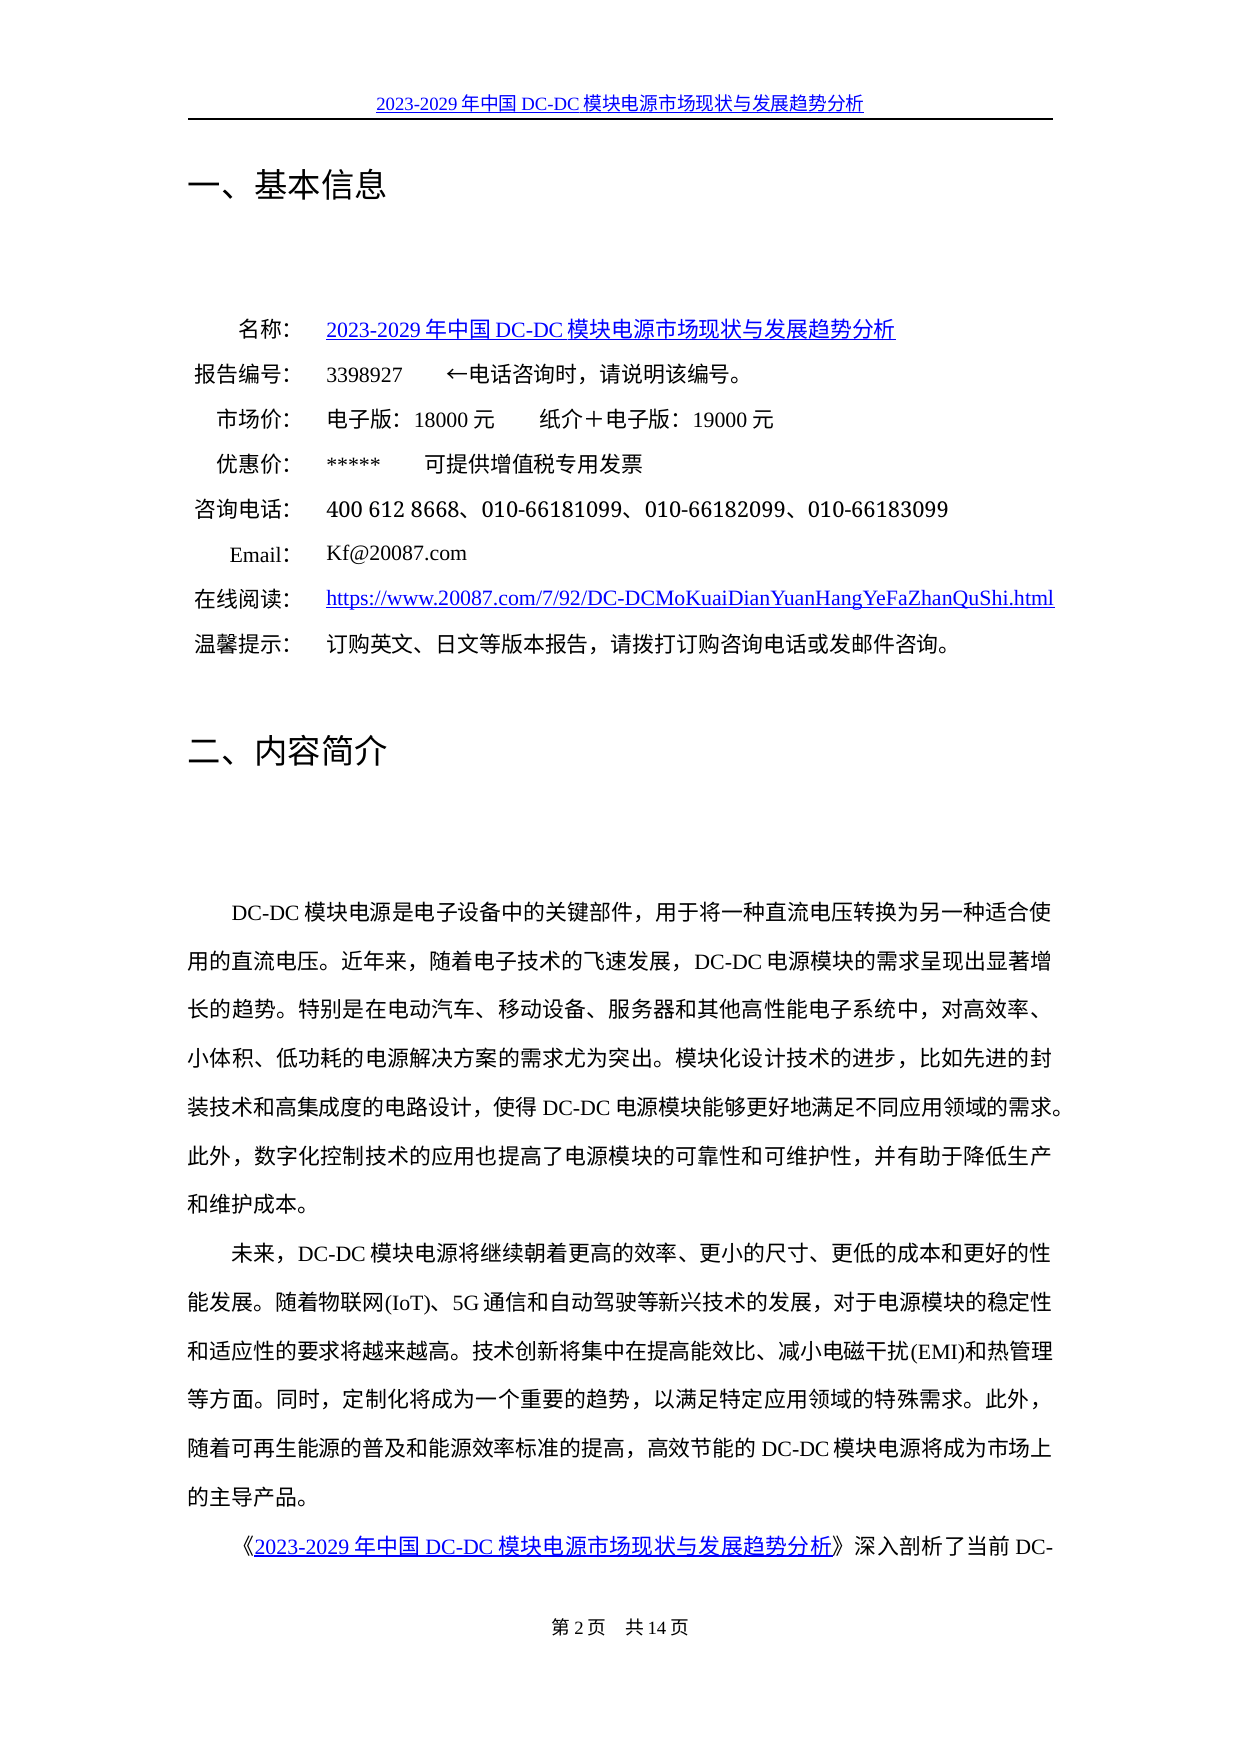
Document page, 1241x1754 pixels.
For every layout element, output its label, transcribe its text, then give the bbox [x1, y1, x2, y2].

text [187, 894, 1053, 1561]
table_cell Email： [167, 537, 315, 582]
table_cell 咨询电话： [167, 492, 315, 537]
table_cell [315, 582, 1073, 627]
table_cell 市场价： [167, 402, 315, 447]
table_header 2023-2029年中国DC-DC模块电源市场现状与发展趋势分析 [315, 312, 1073, 357]
table_cell 订购英文、日文等版本报告，请拨打订购咨询电话或发邮件咨询。 [315, 627, 1073, 672]
table_cell 在线阅读： [167, 582, 315, 627]
title 一、基本信息 [187, 150, 1053, 215]
table_cell 电子版：18000 元 纸介＋电子版：19000 元 [315, 402, 1073, 447]
table_cell Kf@20087.com [315, 537, 1073, 582]
table_cell 3398927 ←电话咨询时，请说明该编号。 [315, 357, 1073, 402]
table_header 名称： [167, 312, 315, 357]
table_cell 报告编号： [167, 357, 315, 402]
table_cell ***** 可提供增值税专用发票 [315, 447, 1073, 492]
table_cell 优惠价： [167, 447, 315, 492]
table_cell 温馨提示： [167, 627, 315, 672]
table_cell 400 612 8668、010-66181099、010-66182099、010-66183099 [315, 492, 1073, 537]
title 二、内容简介 [187, 717, 1053, 782]
